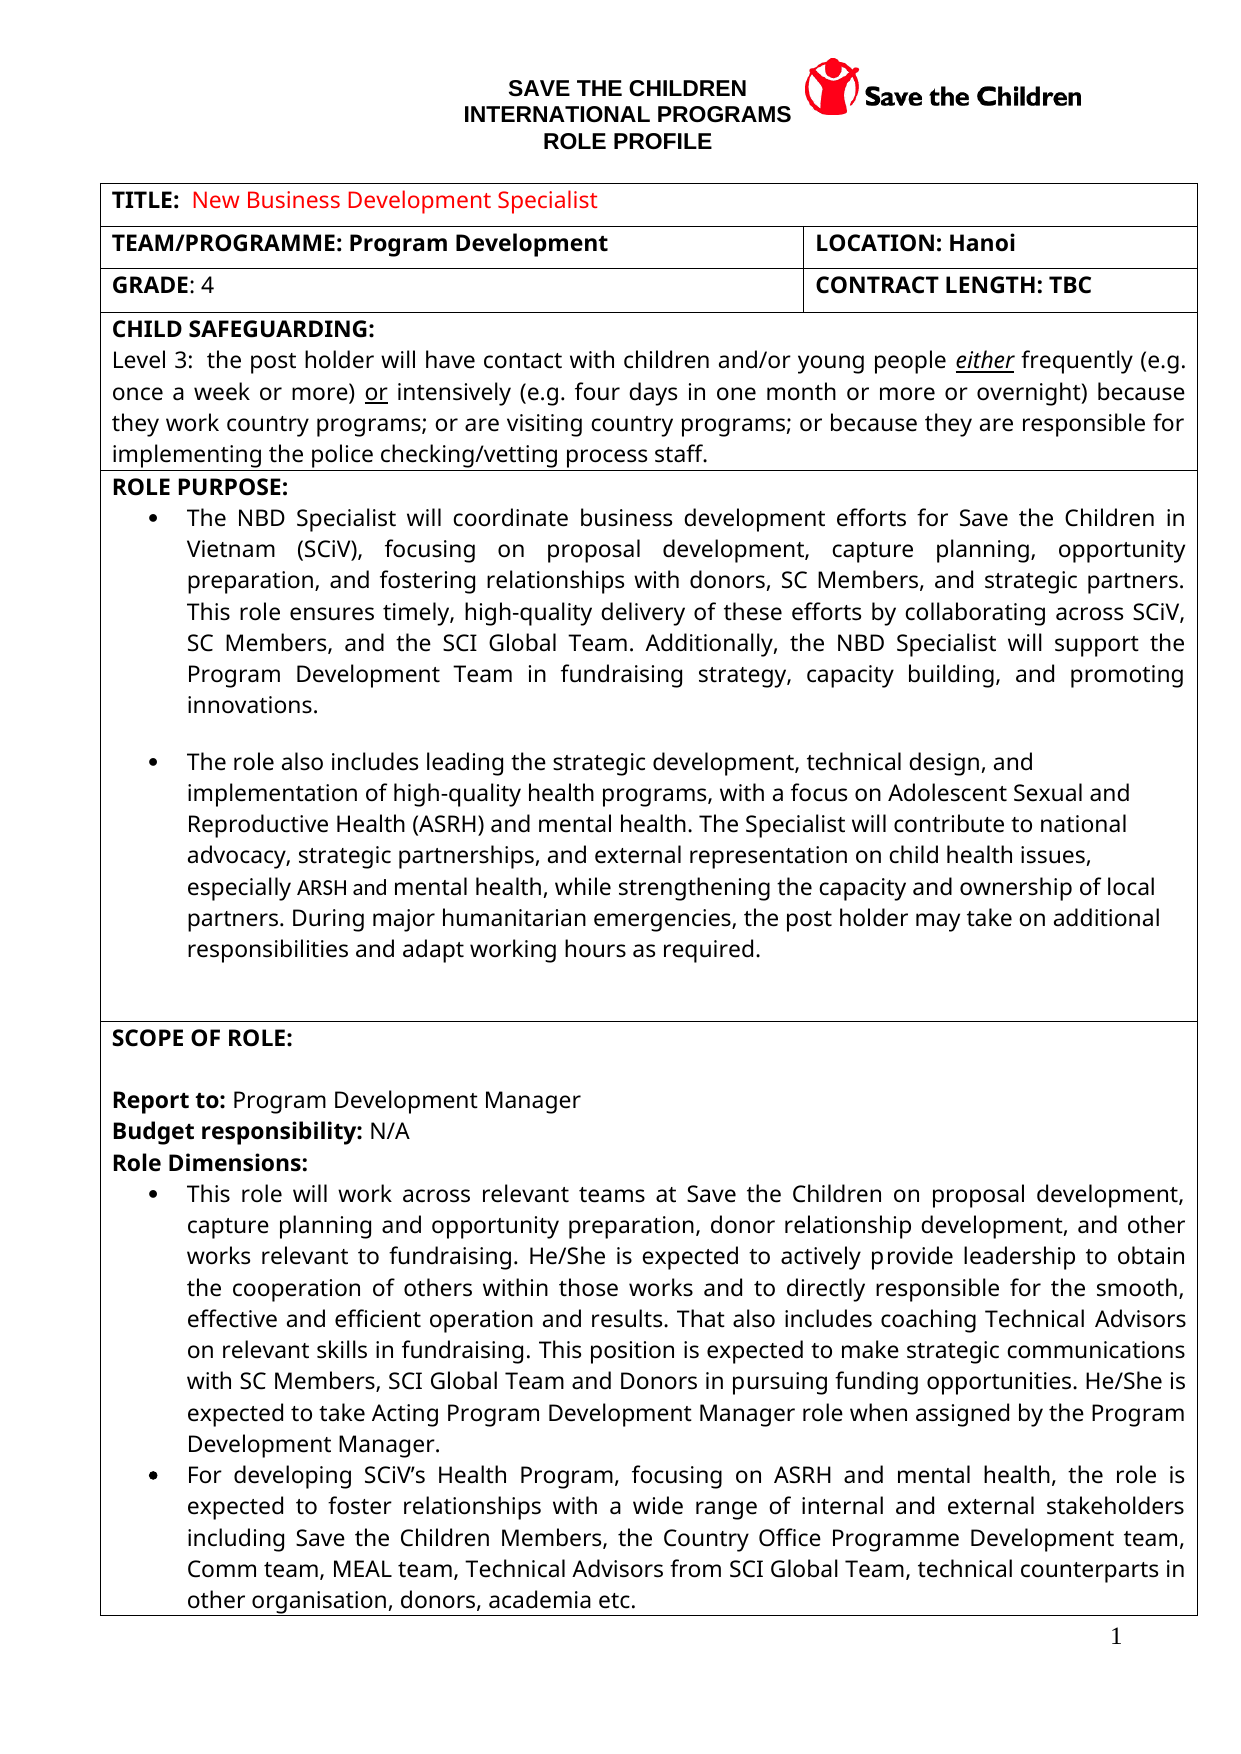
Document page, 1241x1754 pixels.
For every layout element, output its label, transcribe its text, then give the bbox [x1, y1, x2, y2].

table_cell CHILD SAFEGUARDING: Level 3: the post holder will have contact with children and/or young people either frequently (e.g. once a week or more) or intensively (e.g. four days in one month or more or overnight) because they work country programs; or are visiting country programs; or because they are responsible for implementing the police checking/vetting process staff. [101, 313, 1197, 469]
table_cell LOCATION: Hanoi [804, 227, 1197, 268]
table_cell CONTRACT LENGTH: TBC [804, 269, 1197, 312]
table_cell SCOPE OF ROLE: Report to: Program Development Manager Budget responsibility: N/A Role Dimensions: This role will work across relevant teams at Save the Children on proposal development, capture planning and opportunity preparation, donor relationship development, and other works relevant to fundraising. He/She is expected to actively provide leadership to obtain the cooperation of others within those works and to directly responsible for the smooth, effective and efficient operation and results. That also includes coaching Technical Advisors on relevant skills in fundraising. This position is expected to make strategic communications with SC Members, SCI Global Team and Donors in pursuing funding opportunities. He/She is expected to take Acting Program Development Manager role when assigned by the Program Development Manager. For developing SCiV’s Health Program, focusing on ASRH and mental health, the role is expected to foster relationships with a wide range of internal and external stakeholders including Save the Children Members, the Country Office Programme Development team, Comm team, MEAL team, Technical Advisors from SCI Global Team, technical counterparts in other organisation, donors, academia etc. [101, 1022, 1197, 1615]
table_cell TEAM/PROGRAMME: Program Development [101, 227, 803, 268]
table_cell ROLE PURPOSE: The NBD Specialist will coordinate business development efforts for Save the Children in Vietnam (SCiV), focusing on proposal development, capture planning, opportunity preparation, and fostering relationships with donors, SC Members, and strategic partners. This role ensures timely, high-quality delivery of these efforts by collaborating across SCiV, SC Members, and the SCI Global Team. Additionally, the NBD Specialist will support the Program Development Team in fundraising strategy, capacity building, and promoting innovations. The role also includes leading the strategic development, technical design, and implementation of high-quality health programs, with a focus on Adolescent Sexual and Reproductive Health (ASRH) and mental health. The Specialist will contribute to national advocacy, strategic partnerships, and external representation on child health issues, especially ARSH and mental health, while strengthening the capacity and ownership of local partners. During major humanitarian emergencies, the post holder may take on additional responsibilities and adapt working hours as required. [101, 471, 1197, 1021]
table_header TITLE: New Business Development Specialist [101, 184, 1197, 226]
table_cell GRADE: 4 [101, 269, 803, 312]
picture [805, 58, 1081, 115]
